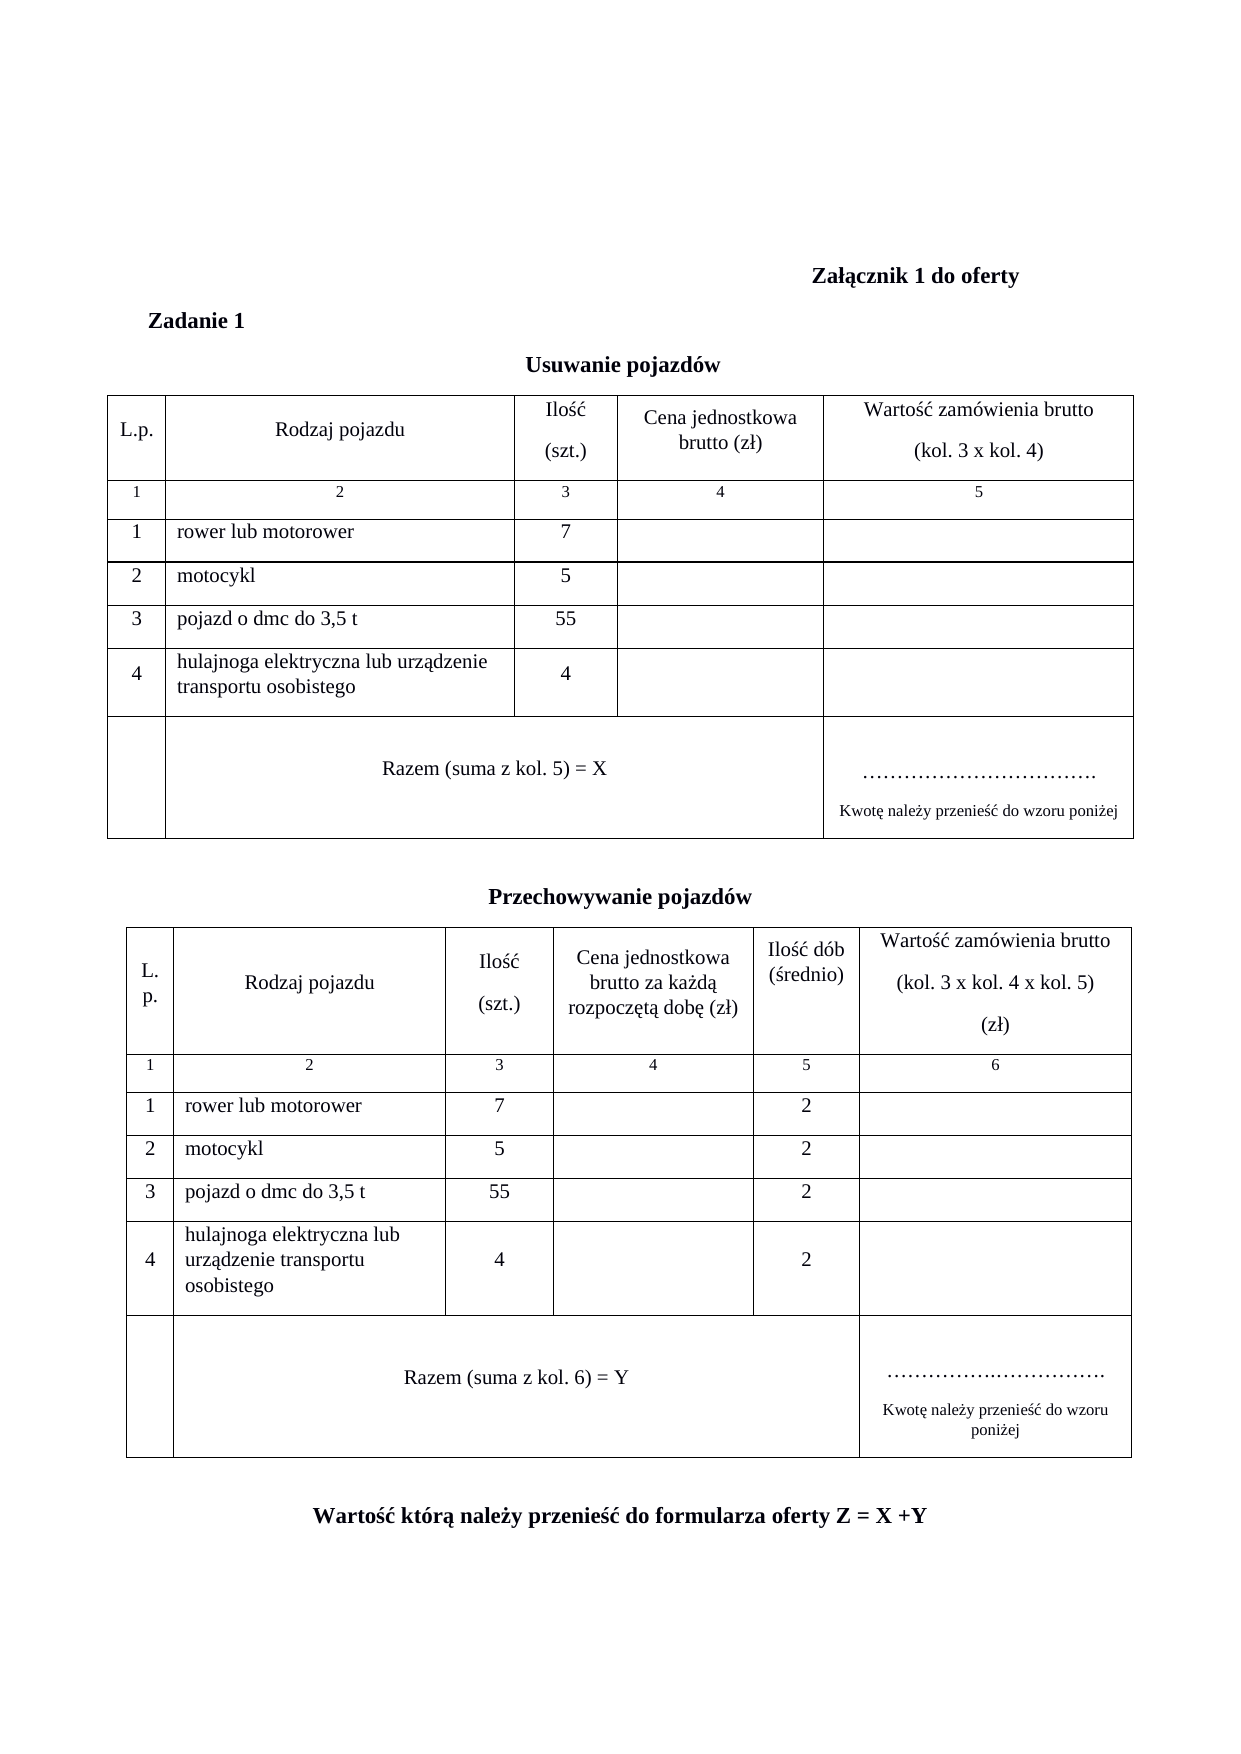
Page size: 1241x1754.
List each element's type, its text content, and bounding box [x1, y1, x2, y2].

table_cell [618, 520, 823, 561]
table_cell 6 [860, 1055, 1131, 1092]
text Załącznik 1 do oferty [811, 263, 1093, 289]
table_cell 2 [174, 1055, 445, 1092]
table_cell Razem (suma z kol. 5) = X [166, 717, 823, 838]
table_cell 3 [446, 1055, 553, 1092]
table_cell rower lub motorower [166, 520, 514, 561]
table_cell 2 [127, 1136, 173, 1178]
table_header Rodzaj pojazdu [174, 928, 445, 1054]
table_cell [824, 520, 1133, 561]
table_cell [860, 1222, 1131, 1314]
table_cell 3 [127, 1179, 173, 1221]
text Wartość którą należy przenieść do formularza oferty Z = X +Y [148, 1502, 1093, 1528]
text Przechowywanie pojazdów [148, 883, 1093, 909]
table_cell Razem (suma z kol. 6) = Y [174, 1316, 859, 1457]
table_cell [108, 717, 165, 838]
table_header L.p. [108, 396, 165, 480]
text Zadanie 1 [148, 307, 1093, 333]
table_cell 2 [754, 1136, 859, 1178]
table_cell hulajnoga elektryczna lub urządzenie transportu osobistego [174, 1222, 445, 1314]
table_cell [618, 606, 823, 647]
table_cell 3 [108, 606, 165, 647]
table_cell 55 [446, 1179, 553, 1221]
text Usuwanie pojazdów [148, 351, 1093, 377]
table_header L.p. [127, 928, 173, 1054]
table_cell 2 [754, 1093, 859, 1135]
table_cell [554, 1222, 753, 1314]
table_header Ilość dób (średnio) [754, 928, 859, 1054]
table_cell motocykl [166, 563, 514, 604]
table_cell [618, 563, 823, 604]
table_cell 4 [515, 649, 617, 716]
table_cell [860, 1093, 1131, 1135]
table_cell motocykl [174, 1136, 445, 1178]
table_cell [824, 649, 1133, 716]
table_cell ……………………………. Kwotę należy przenieść do wzoru poniżej [824, 717, 1133, 838]
table_cell 1 [108, 481, 165, 518]
table_cell [860, 1179, 1131, 1221]
table_header Wartość zamówienia brutto (kol. 3 x kol. 4 x kol. 5) (zł) [860, 928, 1131, 1054]
table_cell 1 [108, 520, 165, 561]
table_cell [554, 1093, 753, 1135]
table_cell 7 [446, 1093, 553, 1135]
table_cell [860, 1136, 1131, 1178]
table_cell 4 [446, 1222, 553, 1314]
table_cell 7 [515, 520, 617, 561]
table_header Cena jednostkowa brutto (zł) [618, 396, 823, 480]
table_cell 4 [554, 1055, 753, 1092]
table_header Ilość (szt.) [515, 396, 617, 480]
table_cell 1 [127, 1055, 173, 1092]
table_cell 4 [127, 1222, 173, 1314]
table_cell rower lub motorower [174, 1093, 445, 1135]
table_cell 5 [446, 1136, 553, 1178]
table_cell [824, 563, 1133, 604]
table_cell hulajnoga elektryczna lub urządzenie transportu osobistego [166, 649, 514, 716]
table_cell 3 [515, 481, 617, 518]
table_cell 2 [754, 1222, 859, 1314]
table_header Ilość (szt.) [446, 928, 553, 1054]
table_cell 55 [515, 606, 617, 647]
table_header Wartość zamówienia brutto (kol. 3 x kol. 4) [824, 396, 1133, 480]
table_cell [618, 649, 823, 716]
table_cell 4 [618, 481, 823, 518]
table_cell [554, 1179, 753, 1221]
table_cell 4 [108, 649, 165, 716]
table_cell 2 [754, 1179, 859, 1221]
table_cell [824, 606, 1133, 647]
table_header Cena jednostkowa brutto za każdą rozpoczętą dobę (zł) [554, 928, 753, 1054]
table_cell 5 [824, 481, 1133, 518]
table_cell [554, 1136, 753, 1178]
table_cell 2 [108, 563, 165, 604]
table_cell [127, 1316, 173, 1457]
table_cell …………….……………. Kwotę należy przenieść do wzoru poniżej [860, 1316, 1131, 1457]
table_cell pojazd o dmc do 3,5 t [166, 606, 514, 647]
table_cell 2 [166, 481, 514, 518]
table_cell 1 [127, 1093, 173, 1135]
table_cell pojazd o dmc do 3,5 t [174, 1179, 445, 1221]
table_cell 5 [515, 563, 617, 604]
table_header Rodzaj pojazdu [166, 396, 514, 480]
table_cell 5 [754, 1055, 859, 1092]
